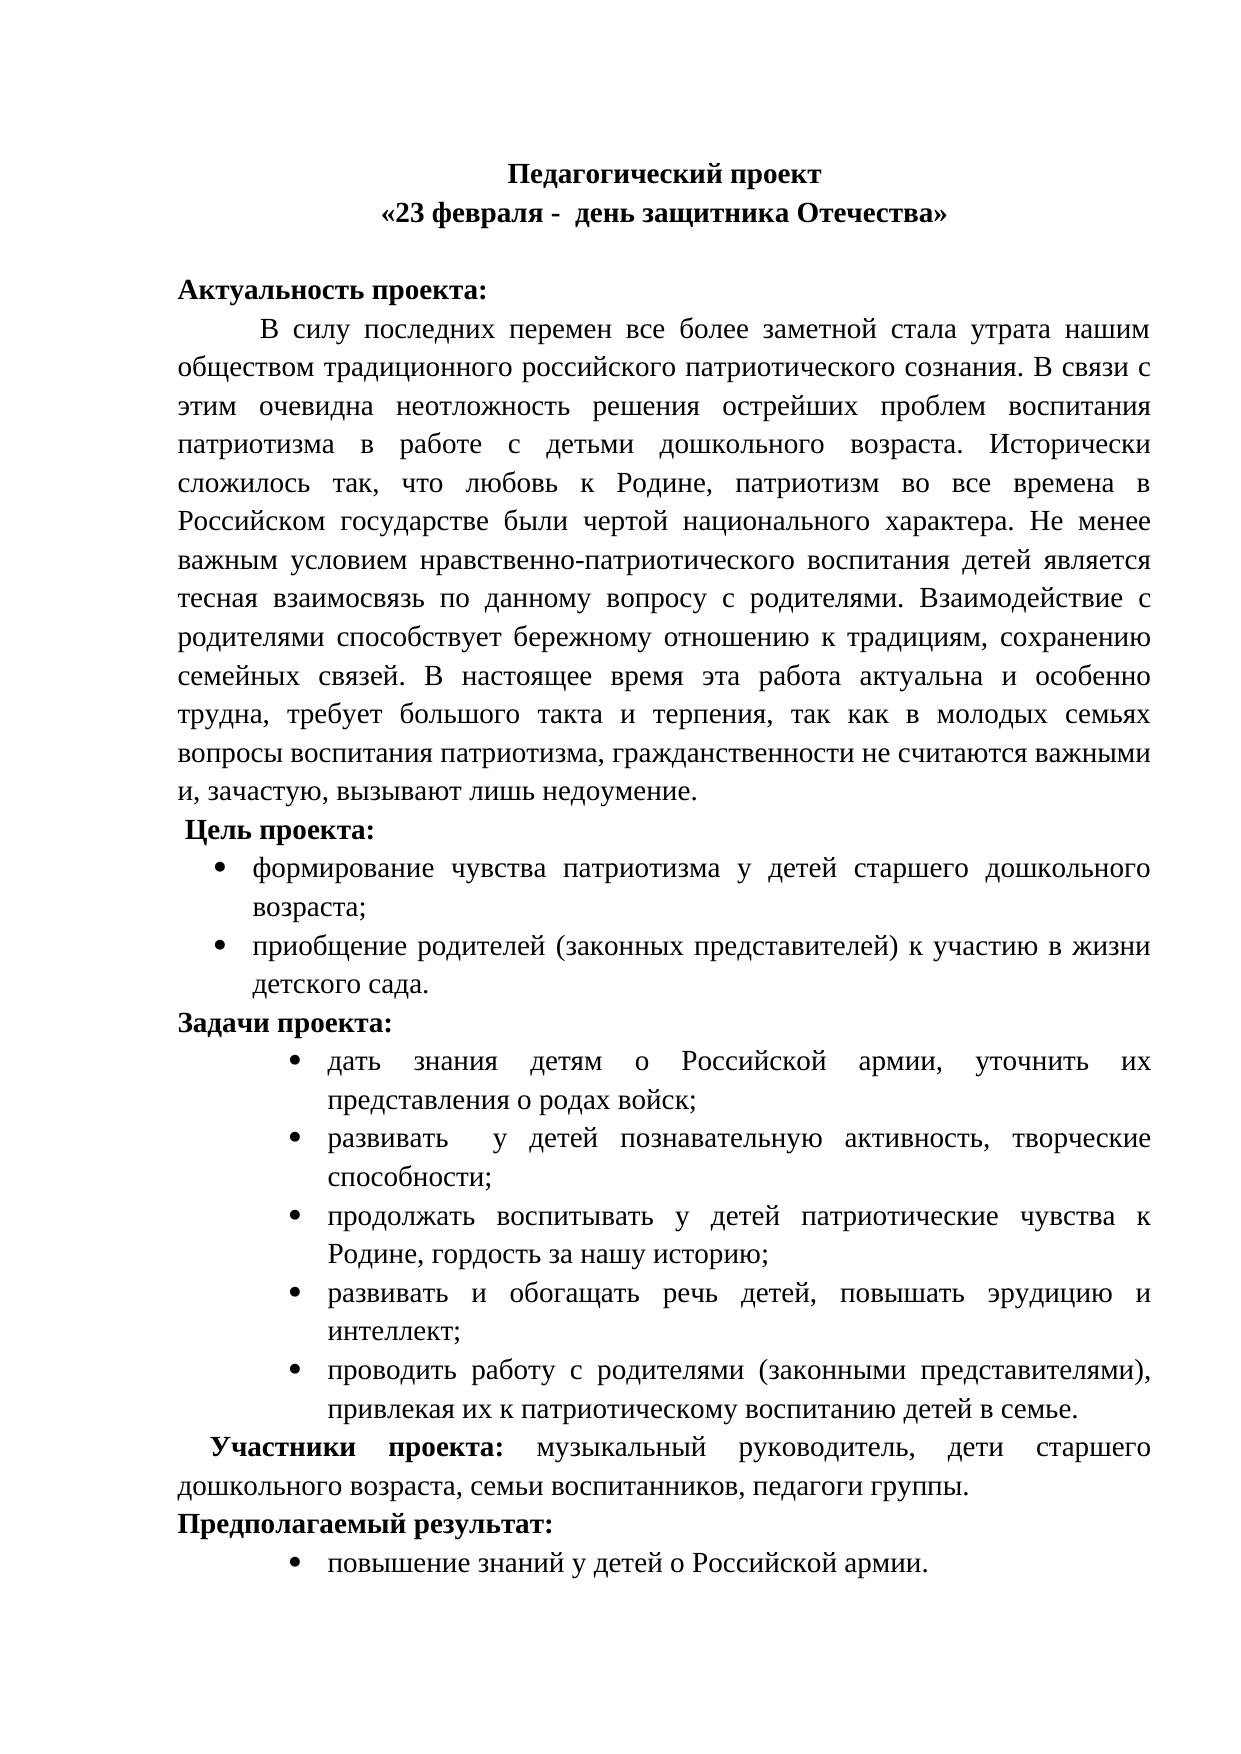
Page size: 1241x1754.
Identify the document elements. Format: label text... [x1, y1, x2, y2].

list формирование чувства патриотизма у детей старшего дошкольного возраста; [215, 850, 1152, 923]
text Актуальность проекта: [177, 272, 1152, 306]
text Педагогический проект [177, 157, 1152, 190]
list приобщение родителей (законных представителей) к участию в жизни детского сада. [215, 928, 1152, 1000]
list развивать у детей познавательную активность, творческие способности; [290, 1121, 1152, 1193]
text Цель проекта: [177, 812, 1152, 845]
text В силу последних перемен все более заметной стала утрата нашим обществом традиционного российского патриотического сознания. В связи с этим очевидна неотложность решения острейших проблем воспитания патриотизма в работе с детьми дошкольного возраста. Исторически сложилось так, что любовь к Родине, патриотизм во все времена в Российском государстве были чертой национального характера. Не менее важным условием нравственно-патриотического воспитания детей является тесная взаимосвязь по данному вопросу с родителями. Взаимодействие с родителями способствует бережному отношению к традициям, сохранению семейных связей. В настоящее время эта работа актуальна и особенно трудна, требует большого такта и терпения, так как в молодых семьях вопросы воспитания патриотизма, гражданственности не считаются важными и, зачастую, вызывают лишь недоумение. [177, 311, 1152, 807]
list дать знания детям о Российской армии, уточнить их представления о родах войск; [290, 1043, 1152, 1116]
text Предполагаемый результат: [177, 1506, 1152, 1540]
list развивать и обогащать речь детей, повышать эрудицию и интеллект; [290, 1275, 1152, 1347]
text «23 февраля - день защитника Отечества» [177, 195, 1152, 229]
list продолжать воспитывать у детей патриотические чувства к Родине, гордость за нашу историю; [290, 1198, 1152, 1270]
text Участники проекта: музыкальный руководитель, дети старшего дошкольного возраста, семьи воспитанников, педагоги группы. [177, 1429, 1152, 1501]
list проводить работу с родителями (законными представителями), привлекая их к патриотическому воспитанию детей в семье. [290, 1352, 1152, 1424]
list повышение знаний у детей о Российской армии. [290, 1545, 1152, 1578]
text Задачи проекта: [177, 1005, 1152, 1038]
